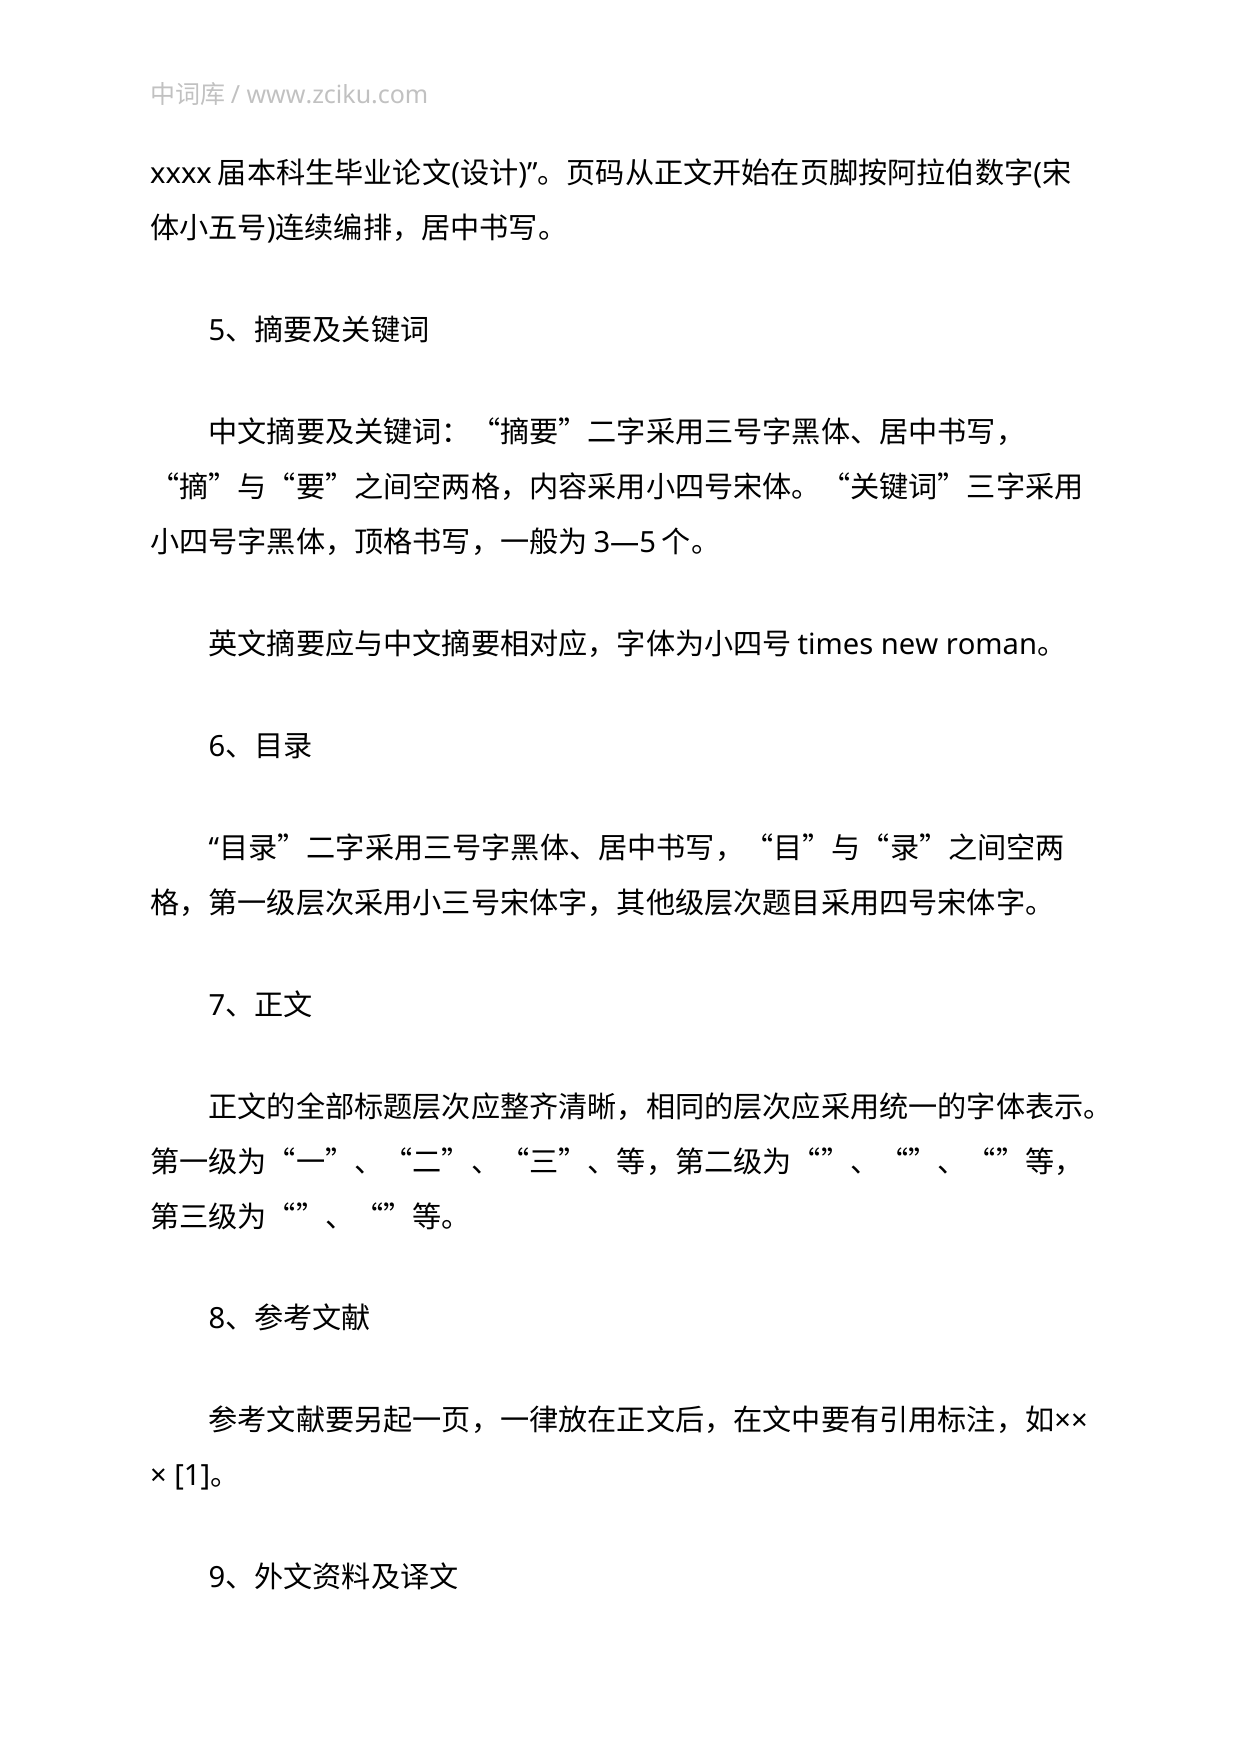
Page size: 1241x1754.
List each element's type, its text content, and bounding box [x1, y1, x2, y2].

text 英文摘要应与中文摘要相对应，字体为小四号times new roman。 [150, 621, 1090, 663]
text 6、目录 [150, 723, 1090, 765]
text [150, 150, 1090, 247]
text 7、正文 [150, 981, 1090, 1024]
text 正文的全部标题层次应整齐清晰，相同的层次应采用统一的字体表示。第一级为“一”、“二”、“三”、等，第二级为“”、“”、“”等，第三级为“”、“”等。 [150, 1083, 1090, 1236]
text 参考文献要另起一页，一律放在正文后，在文中要有引用标注，如××× [1]。 [150, 1397, 1090, 1494]
text 5、摘要及关键词 [150, 307, 1090, 349]
text “目录”二字采用三号字黑体、居中书写，“目”与“录”之间空两格，第一级层次采用小三号宋体字，其他级层次题目采用四号宋体字。 [150, 825, 1090, 922]
text 9、外文资料及译文 [150, 1554, 1090, 1596]
text 中文摘要及关键词：“摘要”二字采用三号字黑体、居中书写，“摘”与“要”之间空两格，内容采用小四号宋体。“关键词”三字采用小四号字黑体，顶格书写，一般为3—5个。 [150, 409, 1090, 561]
text 8、参考文献 [150, 1295, 1090, 1337]
